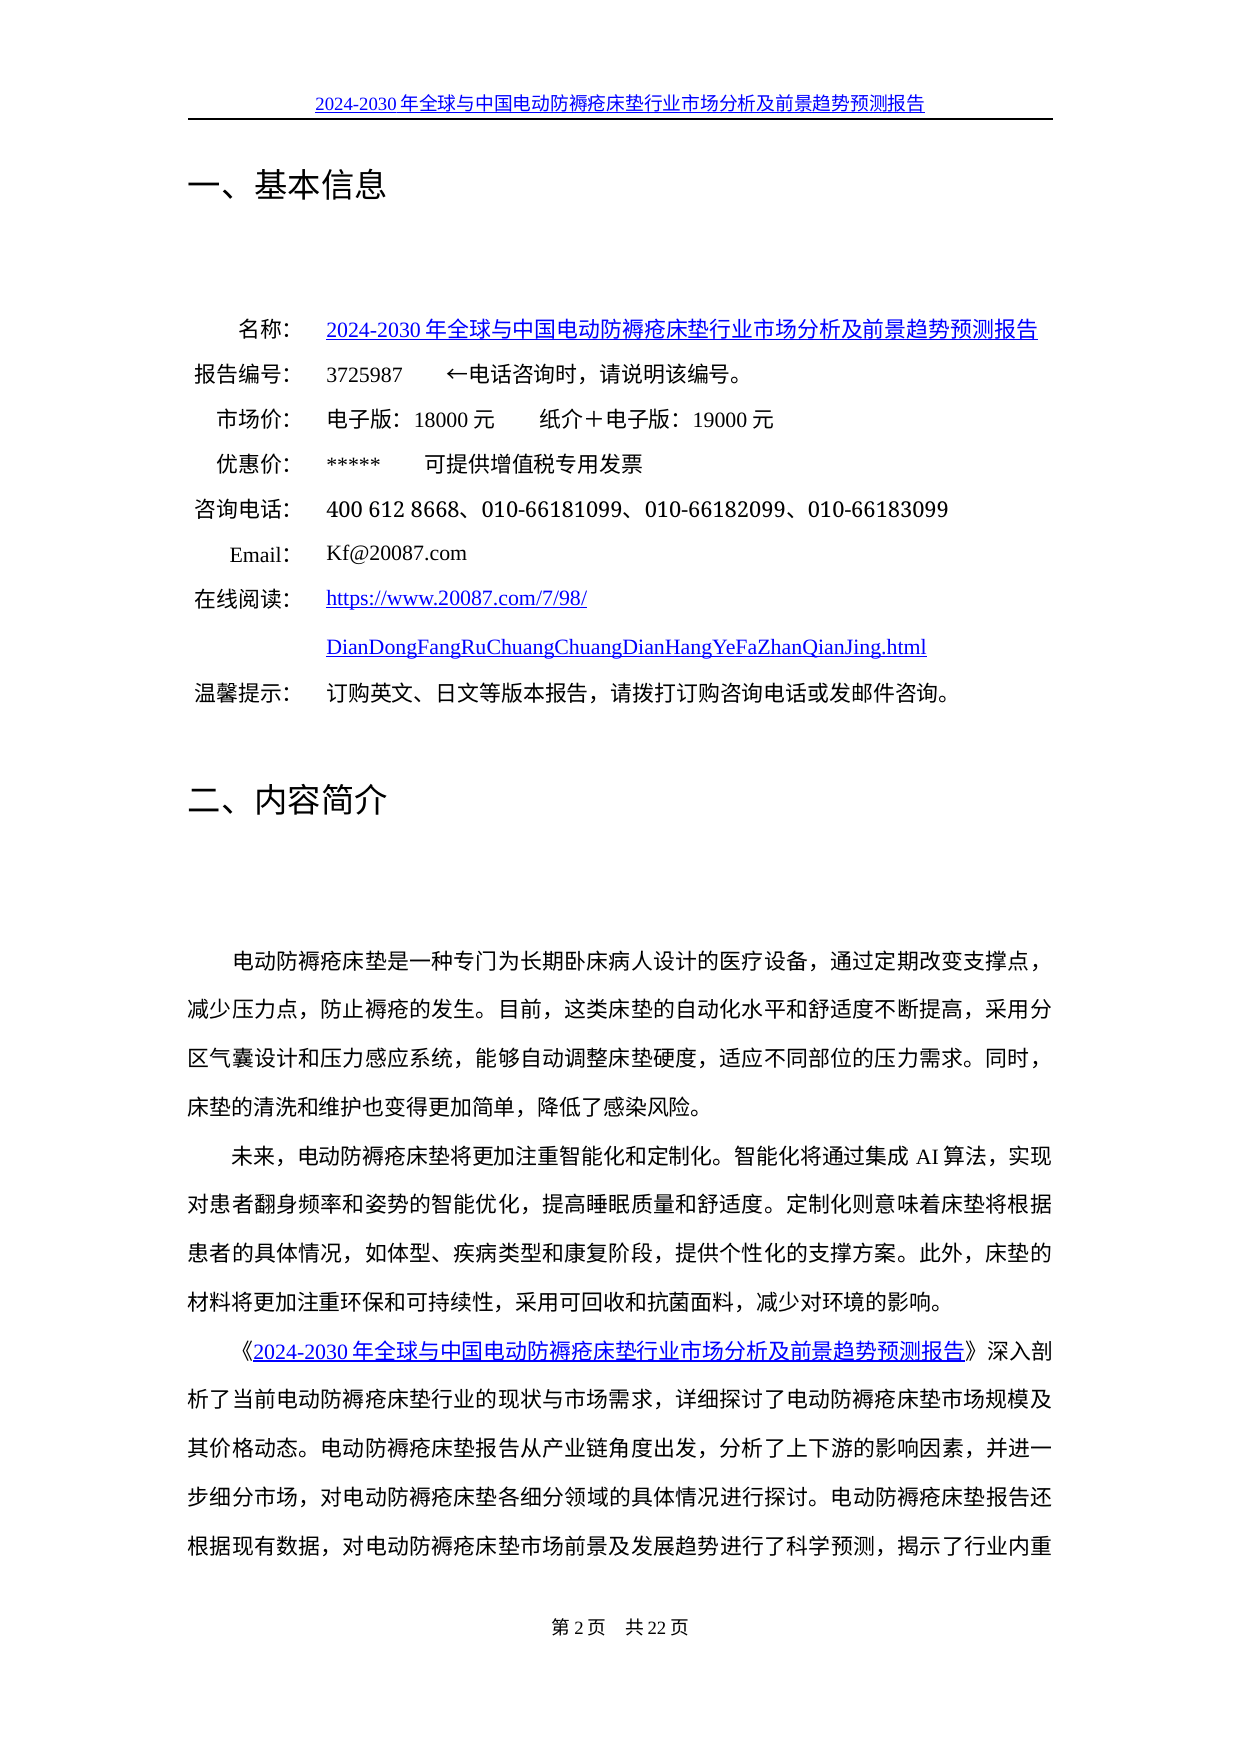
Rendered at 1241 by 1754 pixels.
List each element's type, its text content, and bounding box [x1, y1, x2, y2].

table_cell 在线阅读： [167, 582, 315, 675]
table_cell 报告编号： [167, 357, 315, 402]
table_cell [315, 582, 1073, 675]
title 二、内容简介 [187, 766, 1053, 831]
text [187, 943, 1053, 1561]
table_cell 400 612 8668、010-66181099、010-66182099、010-66183099 [315, 492, 1073, 537]
table_header 2024-2030年全球与中国电动防褥疮床垫行业市场分析及前景趋势预测报告 [315, 312, 1073, 357]
table_cell 温馨提示： [167, 675, 315, 720]
table_cell ***** 可提供增值税专用发票 [315, 447, 1073, 492]
table_cell Kf@20087.com [315, 537, 1073, 582]
table_cell 优惠价： [167, 447, 315, 492]
table_header 名称： [167, 312, 315, 357]
table_cell 订购英文、日文等版本报告，请拨打订购咨询电话或发邮件咨询。 [315, 675, 1073, 720]
table_cell Email： [167, 537, 315, 582]
table_cell 电子版：18000 元 纸介＋电子版：19000 元 [315, 402, 1073, 447]
table_cell 市场价： [167, 402, 315, 447]
table_cell 咨询电话： [167, 492, 315, 537]
title 一、基本信息 [187, 150, 1053, 215]
table_cell 3725987 ←电话咨询时，请说明该编号。 [315, 357, 1073, 402]
